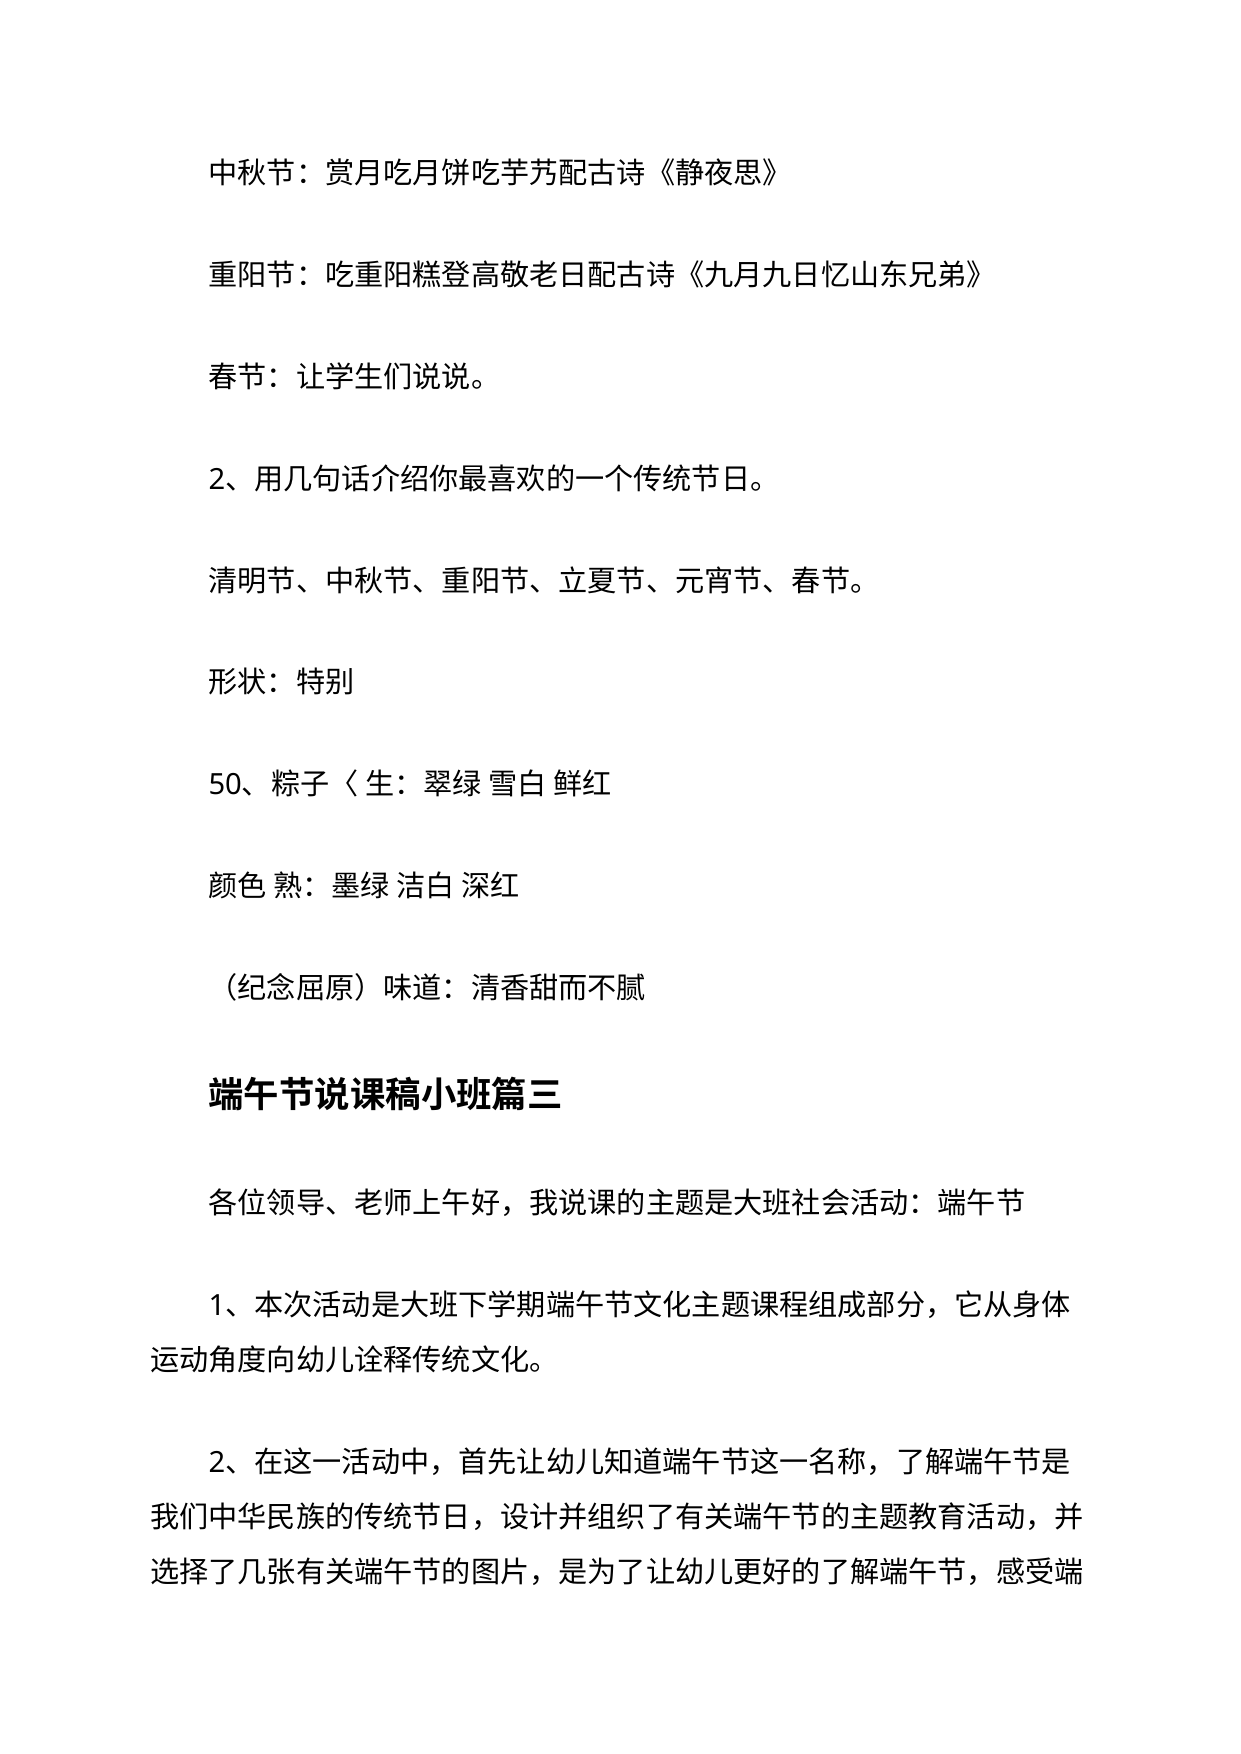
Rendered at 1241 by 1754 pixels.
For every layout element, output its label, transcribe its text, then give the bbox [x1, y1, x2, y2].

text 2、用几句话介绍你最喜欢的一个传统节日。 [150, 455, 1090, 498]
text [150, 1438, 1090, 1591]
text 清明节、中秋节、重阳节、立夏节、元宵节、春节。 [150, 557, 1090, 599]
text （纪念屈原）味道：清香甜而不腻 [150, 964, 1090, 1007]
text 1、本次活动是大班下学期端午节文化主题课程组成部分，它从身体运动角度向幼儿诠释传统文化。 [150, 1282, 1090, 1379]
text 形状：特别 [150, 659, 1090, 701]
text 端午节说课稿小班篇三 [150, 1066, 1090, 1118]
text 各位领导、老师上午好，我说课的主题是大班社会活动：端午节 [150, 1180, 1090, 1222]
text 中秋节：赏月吃月饼吃芋艿配古诗《静夜思》 [150, 150, 1090, 192]
text 50、粽子〈 生：翠绿 雪白 鲜红 [150, 761, 1090, 803]
text 重阳节：吃重阳糕登高敬老日配古诗《九月九日忆山东兄弟》 [150, 252, 1090, 294]
text 春节：让学生们说说。 [150, 353, 1090, 396]
text 颜色 熟：墨绿 洁白 深红 [150, 863, 1090, 905]
